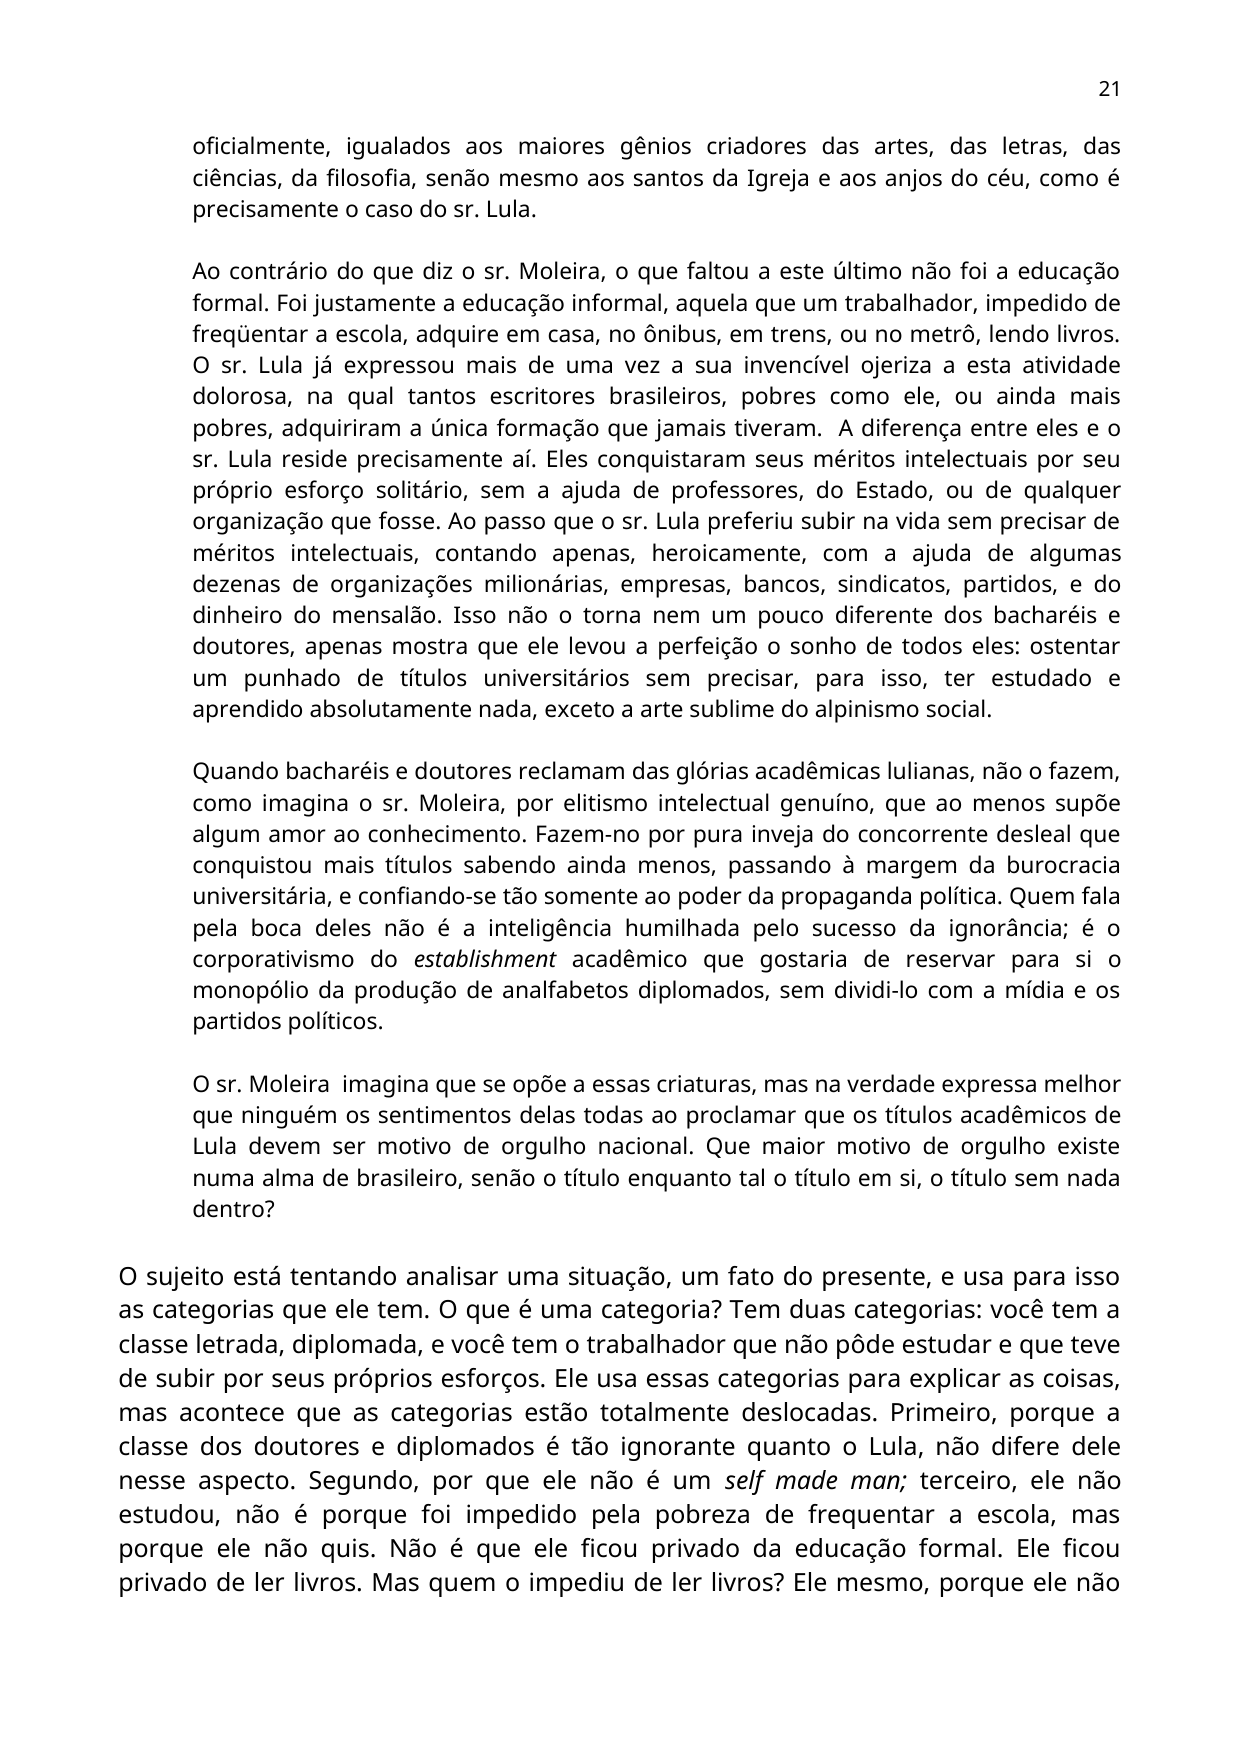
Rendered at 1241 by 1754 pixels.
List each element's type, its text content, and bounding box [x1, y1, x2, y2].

text Ao contrário do que diz o sr. Moleira, o que faltou a este último não foi a educação formal. Foi justamente a educação informal, aquela que um trabalhador, impedido de freqüentar a escola, adquire em casa, no ônibus, em trens, ou no metrô, lendo livros. O sr. Lula já expressou mais de uma vez a sua invencível ojeriza a esta atividade dolorosa, na qual tantos escritores brasileiros, pobres como ele, ou ainda mais pobres, adquiriram a única formação que jamais tiveram. A diferença entre eles e o sr. Lula reside precisamente aí. Eles conquistaram seus méritos intelectuais por seu próprio esforço solitário, sem a ajuda de professores, do Estado, ou de qualquer organização que fosse. Ao passo que o sr. Lula preferiu subir na vida sem precisar de méritos intelectuais, contando apenas, heroicamente, com a ajuda de algumas dezenas de organizações milionárias, empresas, bancos, sindicatos, partidos, e do dinheiro do mensalão. Isso não o torna nem um pouco diferente dos bacharéis e doutores, apenas mostra que ele levou a perfeição o sonho de todos eles: ostentar um punhado de títulos universitários sem precisar, para isso, ter estudado e aprendido absolutamente nada, exceto a arte sublime do alpinismo social. [192, 255, 1122, 724]
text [118, 1258, 1122, 1599]
text Quando bacharéis e doutores reclamam das glórias acadêmicas lulianas, não o fazem, como imagina o sr. Moleira, por elitismo intelectual genuíno, que ao menos supõe algum amor ao conhecimento. Fazem-no por pura inveja do concorrente desleal que conquistou mais títulos sabendo ainda menos, passando à margem da burocracia universitária, e confiando-se tão somente ao poder da propaganda política. Quem fala pela boca deles não é a inteligência humilhada pelo sucesso da ignorância; é o corporativismo do establishment acadêmico que gostaria de reservar para si o monopólio da produção de analfabetos diplomados, sem dividi-lo com a mídia e os partidos políticos. [192, 755, 1122, 1037]
text O sr. Moleira imagina que se opõe a essas criaturas, mas na verdade expressa melhor que ninguém os sentimentos delas todas ao proclamar que os títulos acadêmicos de Lula devem ser motivo de orgulho nacional. Que maior motivo de orgulho existe numa alma de brasileiro, senão o título enquanto tal o título em si, o título sem nada dentro? [192, 1068, 1122, 1224]
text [192, 130, 1122, 224]
